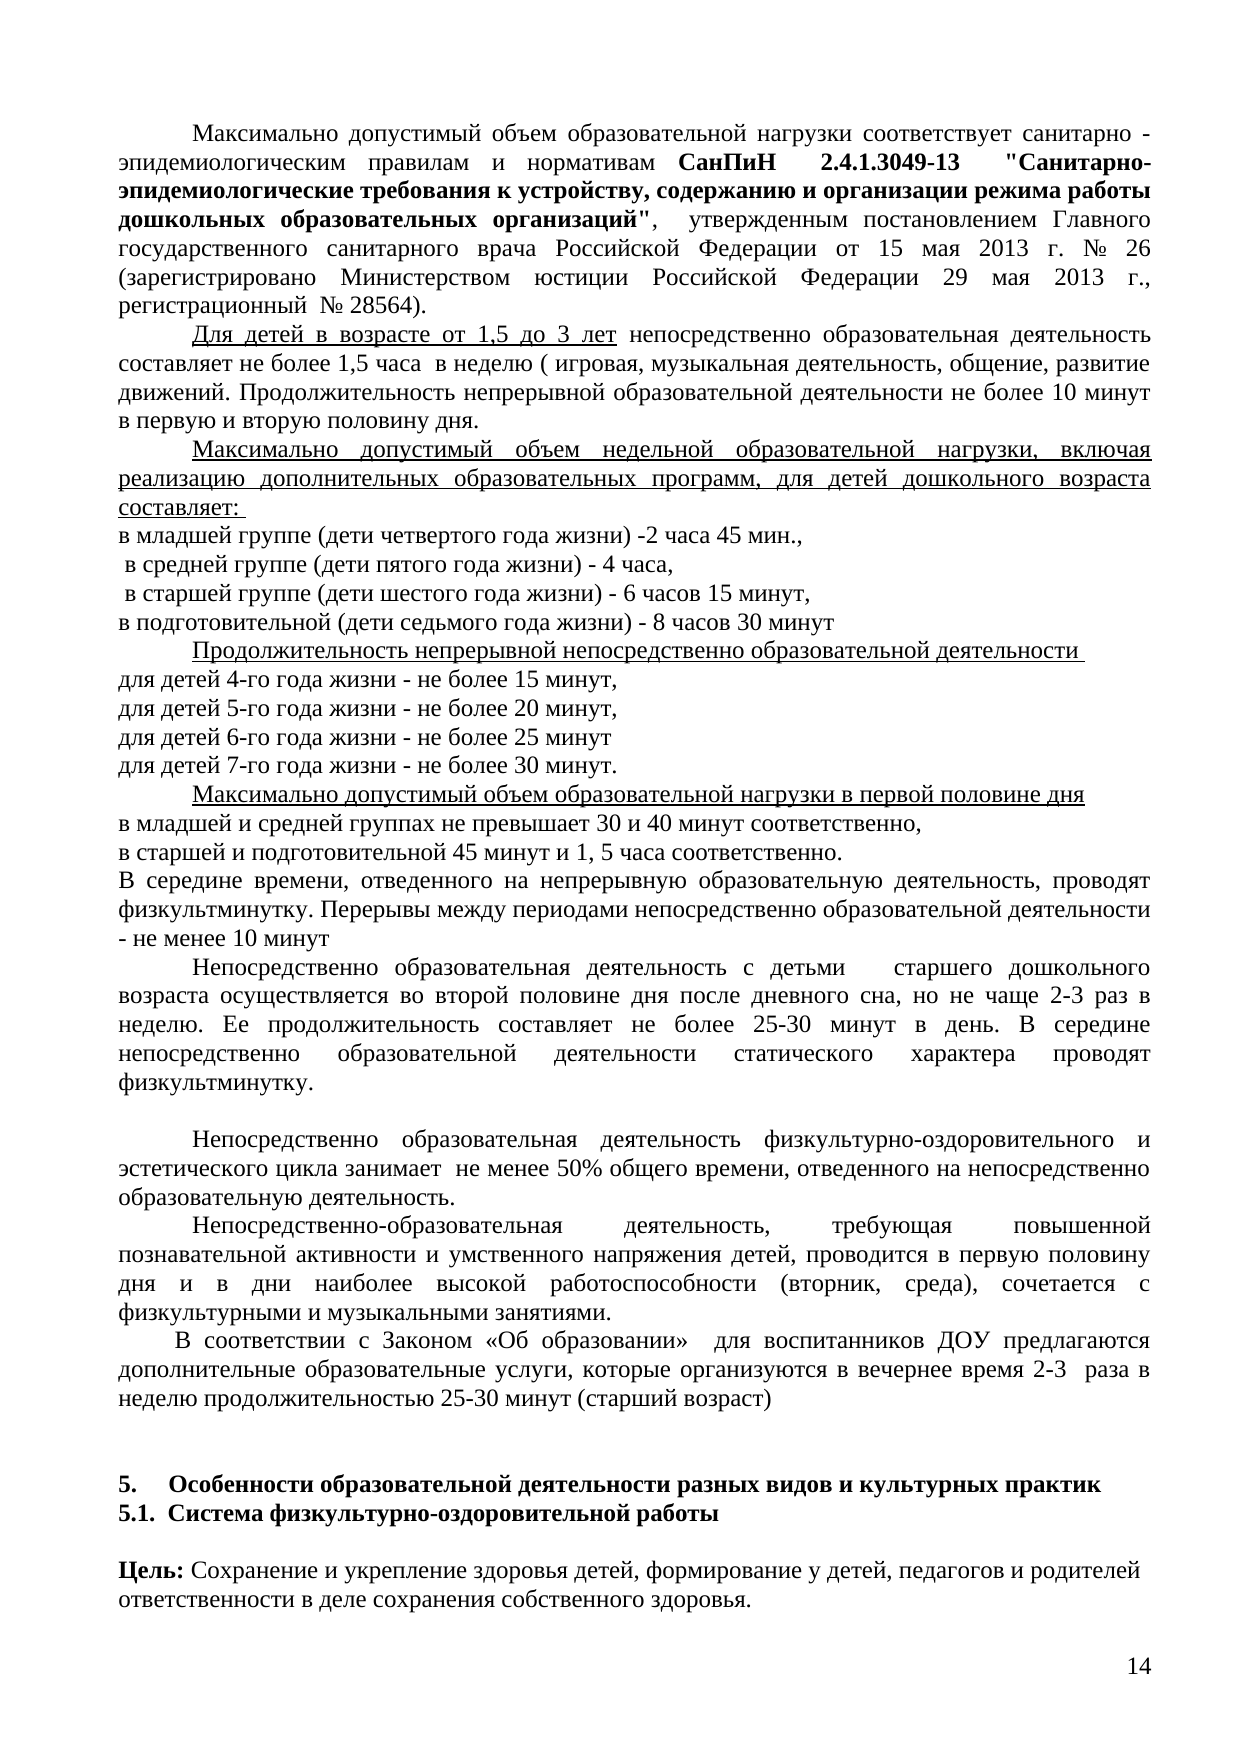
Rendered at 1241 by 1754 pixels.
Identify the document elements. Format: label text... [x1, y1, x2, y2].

text для детей 4-го года жизни - не более 15 минут, [118, 664, 1152, 693]
text В середине времени, отведенного на непрерывную образовательную деятельность, проводят физкультминутку. Перерывы между периодами непосредственно образовательной деятельности - не менее 10 минут [118, 866, 1152, 952]
text Максимально допустимый объем недельной образовательной нагрузки, включая реализацию дополнительных образовательных программ, для детей дошкольного возраста составляет: [118, 434, 1152, 521]
text 5. Особенности образовательной деятельности разных видов и культурных практик [118, 1469, 1152, 1498]
text В соответствии с Законом «Об образовании» для воспитанников ДОУ предлагаются дополнительные образовательные услуги, которые организуются в вечернее время 2-3 раза в неделю продолжительностью 25-30 минут (старший возраст) [118, 1326, 1152, 1412]
text в подготовительной (дети седьмого года жизни) - 8 часов 30 минут [118, 607, 1152, 636]
text для детей 6-го года жизни - не более 25 минут [118, 722, 1152, 751]
text в старшей и подготовительной 45 минут и 1, 5 часа соответственно. [118, 837, 1152, 866]
text в младшей группе (дети четвертого года жизни) -2 часа 45 мин., [118, 521, 1152, 549]
text для детей 5-го года жизни - не более 20 минут, [118, 693, 1152, 722]
text в средней группе (дети пятого года жизни) - 4 часа, [118, 549, 1152, 578]
text 5.1. Система физкультурно-оздоровительной работы [118, 1498, 1126, 1527]
text в младшей и средней группах не превышает 30 и 40 минут соответственно, [118, 808, 1152, 837]
text для детей 7-го года жизни - не более 30 минут. [118, 751, 1152, 779]
text Цель: Сохранение и укрепление здоровья детей, формирование у детей, педагогов и родителей ответственности в деле сохранения собственного здоровья. [118, 1556, 1152, 1613]
text Непосредственно образовательная деятельность физкультурно-оздоровительного и эстетического цикла занимает не менее 50% общего времени, отведенного на непосредственно образовательную деятельность. [118, 1124, 1152, 1211]
text Максимально допустимый объем образовательной нагрузки соответствует санитарно - эпидемиологическим правилам и нормативам СанПиН 2.4.1.3049-13 "Санитарно-эпидемиологические требования к устройству, содержанию и организации режима работы дошкольных образовательных организаций", утвержденным постановлением Главного государственного санитарного врача Российской Федерации от 15 мая . № 26 (зарегистрировано Министерством юстиции Российской Федерации 29 мая ., регистрационный № 28564). [118, 118, 1152, 319]
text Продолжительность непрерывной непосредственно образовательной деятельности [118, 636, 1152, 664]
text Максимально допустимый объем образовательной нагрузки в первой половине дня [118, 779, 1152, 808]
text Непосредственно-образовательная деятельность, требующая повышенной познавательной активности и умственного напряжения детей, проводится в первую половину дня и в дни наиболее высокой работоспособности (вторник, среда), сочетается с физкультурными и музыкальными занятиями. [118, 1211, 1152, 1326]
text Для детей в возрасте от 1,5 до 3 лет непосредственно образовательная деятельность составляет не более 1,5 часа в неделю ( игровая, музыкальная деятельность, общение, развитие движений. Продолжительность непрерывной образовательной деятельности не более 10 минут в первую и вторую половину дня. [118, 319, 1152, 434]
text в старшей группе (дети шестого года жизни) - 6 часов 15 минут, [118, 578, 1152, 607]
text Непосредственно образовательная деятельность с детьми старшего дошкольного возраста осуществляется во второй половине дня после дневного сна, но не чаще 2-3 раз в неделю. Ее продолжительность составляет не более 25-30 минут в день. В середине непосредственно образовательной деятельности статического характера проводят физкультминутку. [118, 952, 1152, 1096]
